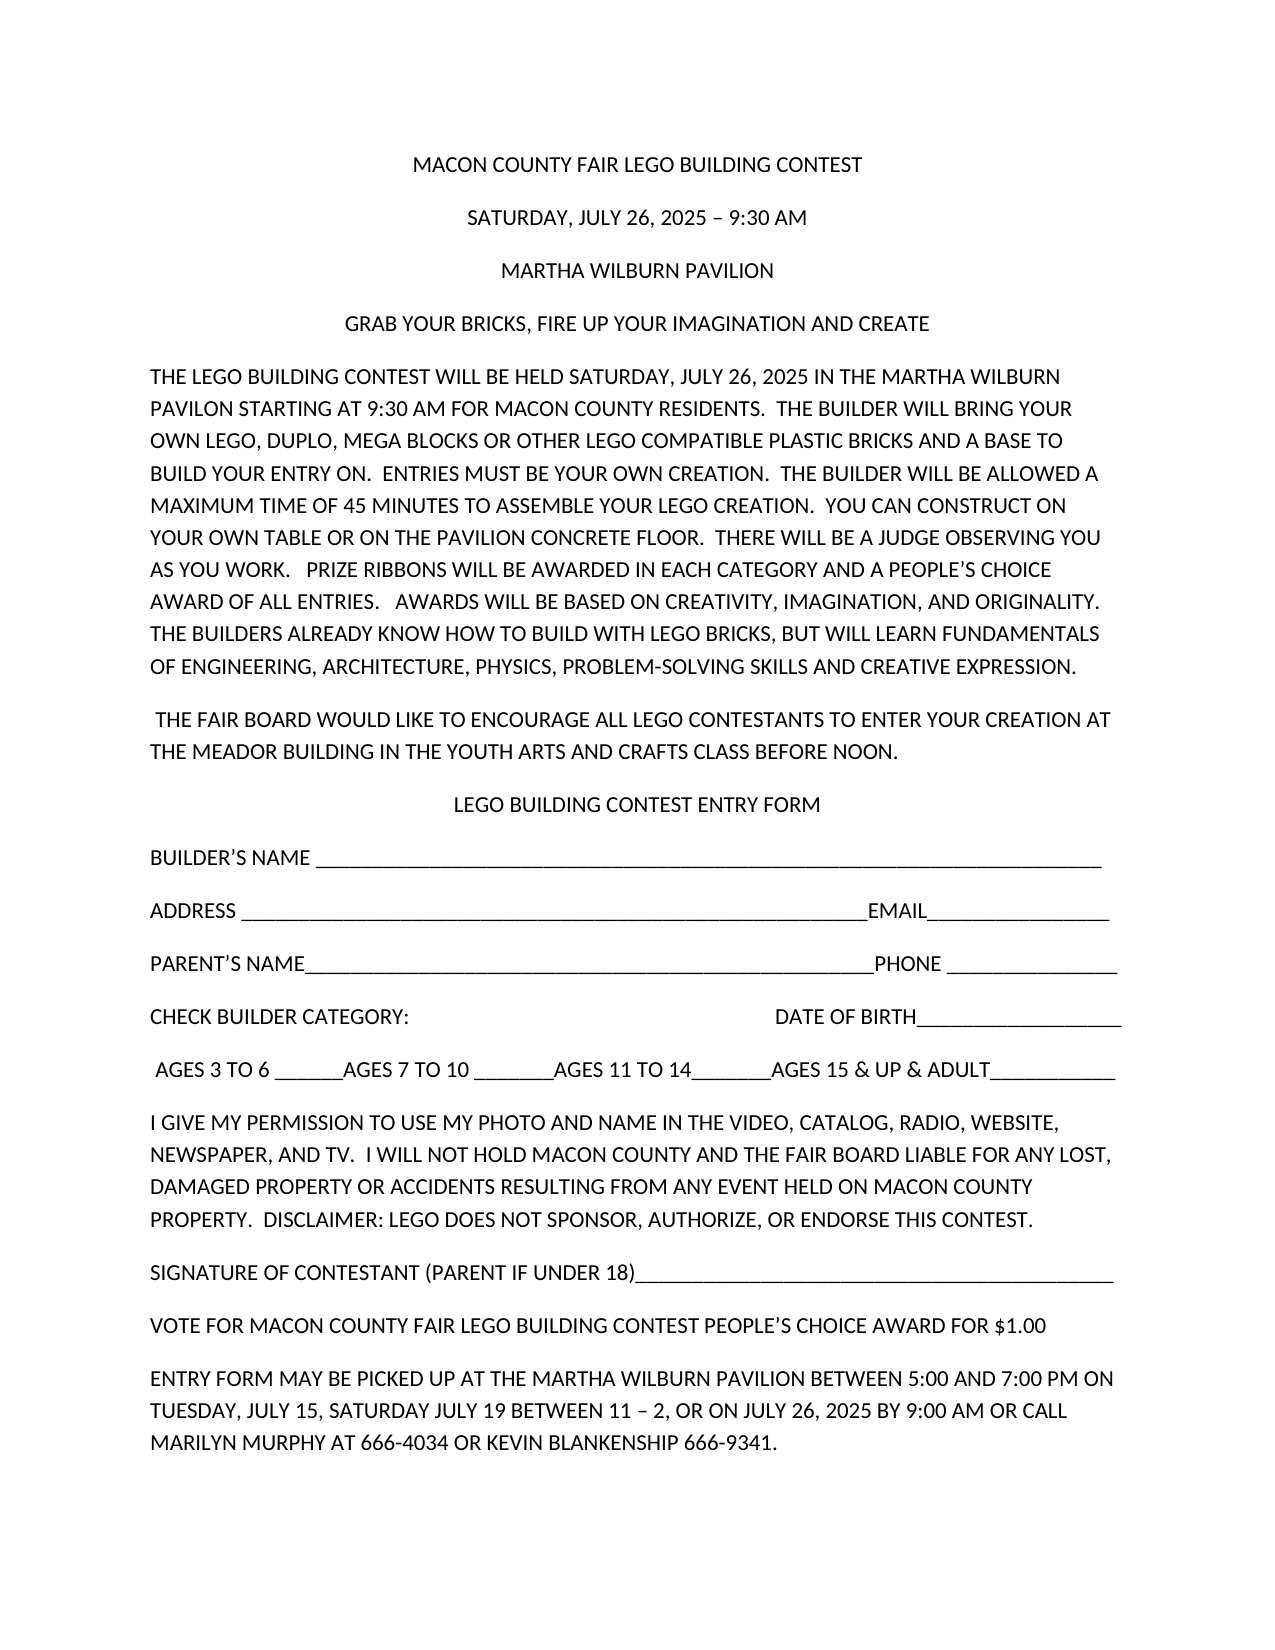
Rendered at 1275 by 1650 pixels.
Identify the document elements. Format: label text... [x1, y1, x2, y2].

text LEGO BUILDING CONTEST ENTRY FORM [150, 790, 1125, 818]
text THE LEGO BUILDING CONTEST WILL BE HELD SATURDAY, JULY 26, 2025 IN THE MARTHA WILBURN PAVILON STARTING AT 9:30 AM FOR MACON COUNTY RESIDENTS. THE BUILDER WILL BRING YOUR OWN LEGO, DUPLO, MEGA BLOCKS OR OTHER LEGO COMPATIBLE PLASTIC BRICKS AND A BASE TO BUILD YOUR ENTRY ON. ENTRIES MUST BE YOUR OWN CREATION. THE BUILDER WILL BE ALLOWED A MAXIMUM TIME OF 45 MINUTES TO ASSEMBLE YOUR LEGO CREATION. YOU CAN CONSTRUCT ON YOUR OWN TABLE OR ON THE PAVILION CONCRETE FLOOR. THERE WILL BE A JUDGE OBSERVING YOU AS YOU WORK. PRIZE RIBBONS WILL BE AWARDED IN EACH CATEGORY AND A PEOPLE’S CHOICE AWARD OF ALL ENTRIES. AWARDS WILL BE BASED ON CREATIVITY, IMAGINATION, AND ORIGINALITY. THE BUILDERS ALREADY KNOW HOW TO BUILD WITH LEGO BRICKS, BUT WILL LEARN FUNDAMENTALS OF ENGINEERING, ARCHITECTURE, PHYSICS, PROBLEM-SOLVING SKILLS AND CREATIVE EXPRESSION. [150, 362, 1125, 680]
text SATURDAY, JULY 26, 2025 – 9:30 AM [150, 203, 1125, 231]
text MACON COUNTY FAIR LEGO BUILDING CONTEST [150, 150, 1125, 178]
text I GIVE MY PERMISSION TO USE MY PHOTO AND NAME IN THE VIDEO, CATALOG, RADIO, WEBSITE, NEWSPAPER, AND TV. I WILL NOT HOLD MACON COUNTY AND THE FAIR BOARD LIABLE FOR ANY LOST, DAMAGED PROPERTY OR ACCIDENTS RESULTING FROM ANY EVENT HELD ON MACON COUNTY PROPERTY. DISCLAIMER: LEGO DOES NOT SPONSOR, AUTHORIZE, OR ENDORSE THIS CONTEST. [150, 1108, 1125, 1233]
text ENTRY FORM MAY BE PICKED UP AT THE MARTHA WILBURN PAVILION BETWEEN 5:00 AND 7:00 PM ON TUESDAY, JULY 15, SATURDAY JULY 19 BETWEEN 11 – 2, OR ON JULY 26, 2025 BY 9:00 AM OR CALL MARILYN MURPHY AT 666-4034 OR KEVIN BLANKENSHIP 666-9341. [150, 1364, 1125, 1456]
text PARENT’S NAME__________________________________________________PHONE _______________ [150, 949, 1125, 977]
text THE FAIR BOARD WOULD LIKE TO ENCOURAGE ALL LEGO CONTESTANTS TO ENTER YOUR CREATION AT THE MEADOR BUILDING IN THE YOUTH ARTS AND CRAFTS CLASS BEFORE NOON. [150, 705, 1125, 765]
text ADDRESS _______________________________________________________EMAIL________________ [150, 896, 1125, 924]
text MARTHA WILBURN PAVILION [150, 256, 1125, 284]
text SIGNATURE OF CONTESTANT (PARENT IF UNDER 18)__________________________________________ [150, 1258, 1125, 1286]
text CHECK BUILDER CATEGORY: DATE OF BIRTH__________________ [150, 1002, 1125, 1030]
text VOTE FOR MACON COUNTY FAIR LEGO BUILDING CONTEST PEOPLE’S CHOICE AWARD FOR $1.00 [150, 1311, 1125, 1339]
text BUILDER’S NAME _____________________________________________________________________ [150, 843, 1125, 871]
text AGES 3 TO 6 ______AGES 7 TO 10 _______AGES 11 TO 14_______AGES 15 & UP & ADULT___________ [150, 1055, 1125, 1083]
text GRAB YOUR BRICKS, FIRE UP YOUR IMAGINATION AND CREATE [150, 309, 1125, 337]
